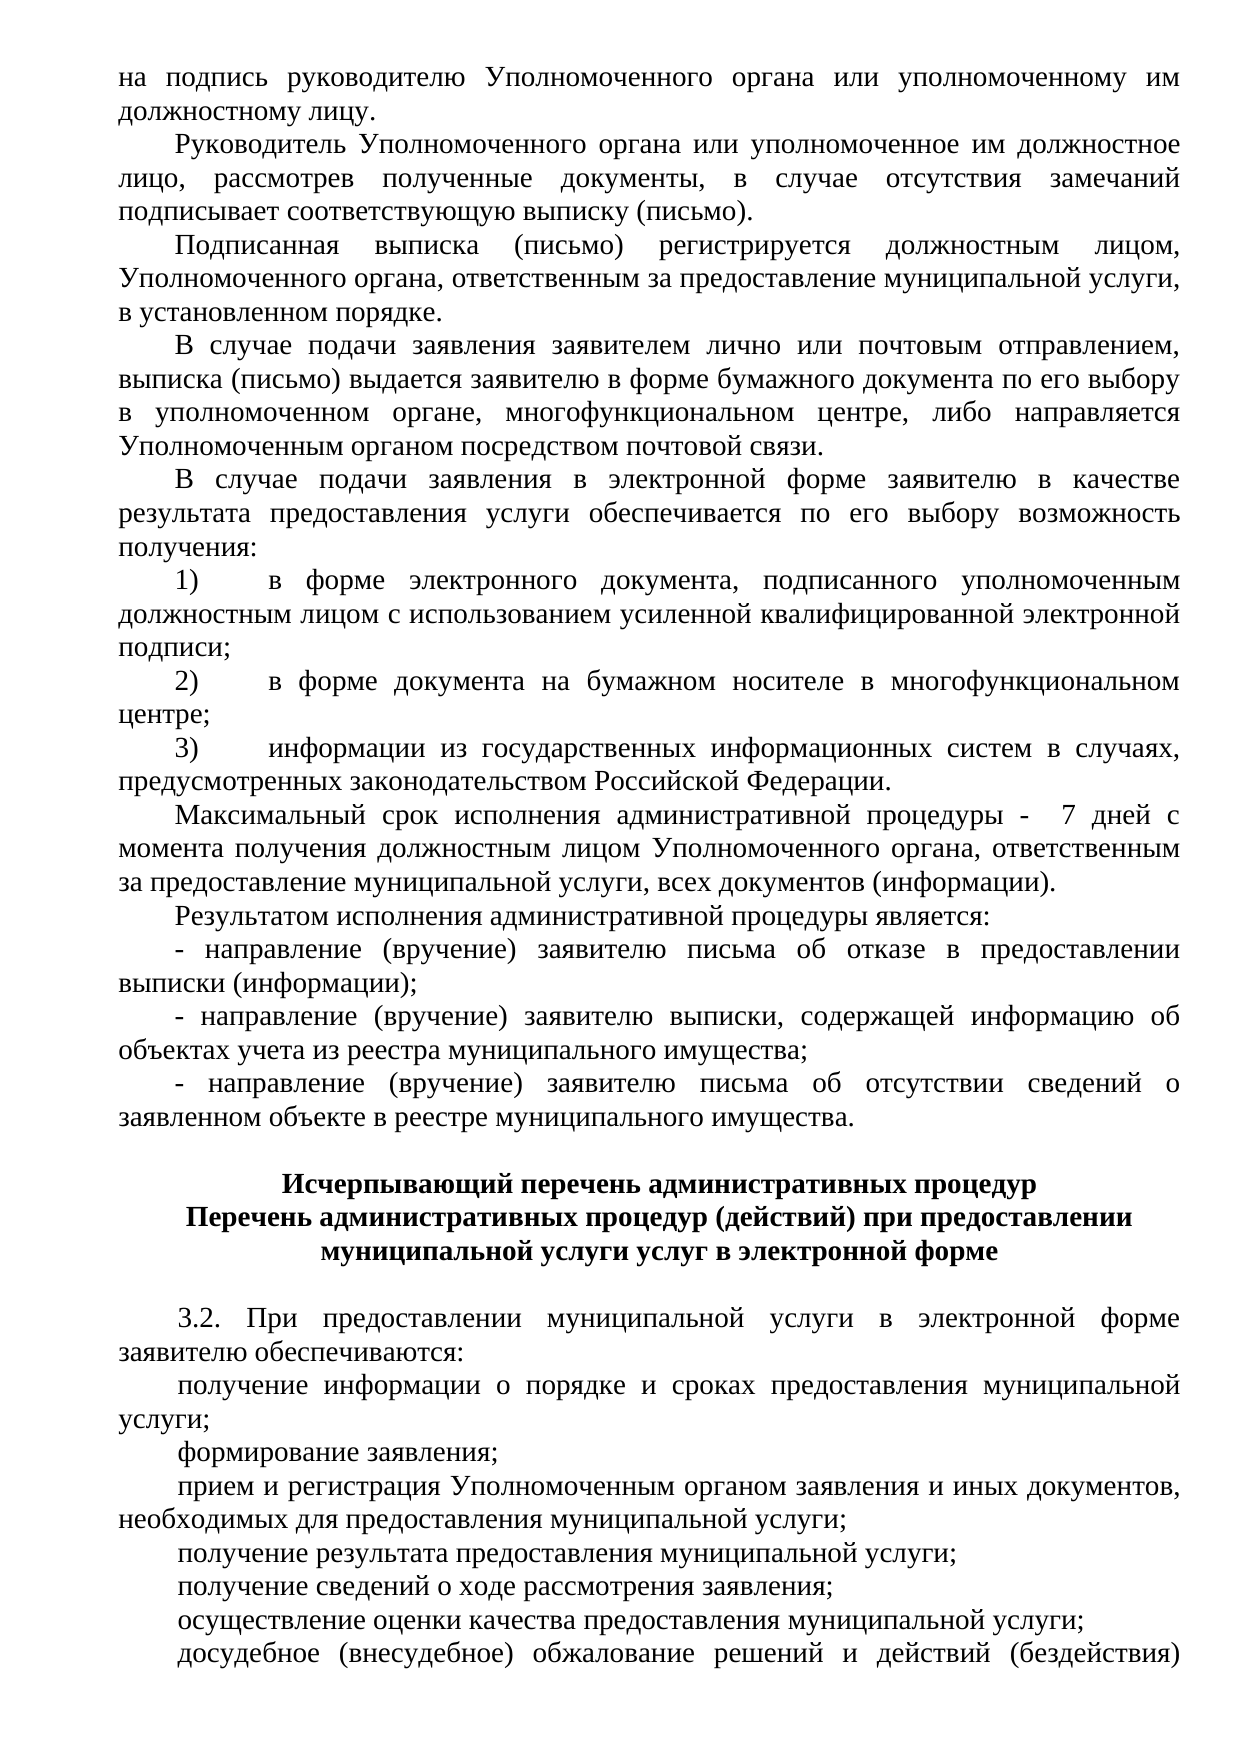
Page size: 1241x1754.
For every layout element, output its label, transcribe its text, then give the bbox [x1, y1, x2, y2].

text В случае подачи заявления заявителем лично или почтовым отправлением, выписка (письмо) выдается заявителю в форме бумажного документа по его выбору в уполномоченном органе, многофункциональном центре, либо направляется Уполномоченным органом посредством почтовой связи. [118, 327, 1181, 462]
text Руководитель Уполномоченного органа или уполномоченное им должностное лицо, рассмотрев полученные документы, в случае отсутствия замечаний подписывает соответствующую выписку (письмо). [118, 126, 1181, 227]
text 3.2. При предоставлении муниципальной услуги в электронной форме заявителю обеспечиваются: [118, 1300, 1181, 1367]
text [118, 1636, 1181, 1669]
text Подписанная выписка (письмо) регистрируется должностным лицом, Уполномоченного органа, ответственным за предоставление муниципальной услуги, в установленном порядке. [118, 227, 1181, 327]
text получение результата предоставления муниципальной услуги; [118, 1535, 1181, 1568]
text Результатом исполнения административной процедуры является: [118, 898, 1181, 931]
text - направление (вручение) заявителю письма об отсутствии сведений о заявленном объекте в реестре муниципального имущества. [118, 1065, 1181, 1132]
list информации из государственных информационных систем в случаях, предусмотренных законодательством Российской Федерации. [118, 730, 1181, 797]
subtitle Исчерпывающий перечень административных процедур [138, 1166, 1181, 1199]
subtitle Перечень административных процедур (действий) при предоставлении муниципальной услуги услуг в электронной форме [138, 1199, 1181, 1267]
text прием и регистрация Уполномоченным органом заявления и иных документов, необходимых для предоставления муниципальной услуги; [118, 1468, 1181, 1535]
text В случае подачи заявления в электронной форме заявителю в качестве результата предоставления услуги обеспечивается по его выбору возможность получения: [118, 462, 1181, 562]
text формирование заявления; [118, 1434, 1181, 1468]
text Максимальный срок исполнения административной процедуры - 7 дней с момента получения должностным лицом Уполномоченного органа, ответственным за предоставление муниципальной услуги, всех документов (информации). [118, 797, 1181, 898]
text - направление (вручение) заявителю письма об отказе в предоставлении выписки (информации); [118, 931, 1181, 998]
list в форме документа на бумажном носителе в многофункциональном центре; [118, 663, 1181, 730]
text - направление (вручение) заявителю выписки, содержащей информацию об объектах учета из реестра муниципального имущества; [118, 998, 1181, 1065]
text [118, 59, 1181, 126]
text получение информации о порядке и сроках предоставления муниципальной услуги; [118, 1367, 1181, 1434]
text получение сведений о ходе рассмотрения заявления; [118, 1568, 1181, 1602]
list в форме электронного документа, подписанного уполномоченным должностным лицом с использованием усиленной квалифицированной электронной подписи; [118, 562, 1181, 663]
text осуществление оценки качества предоставления муниципальной услуги; [118, 1602, 1181, 1636]
